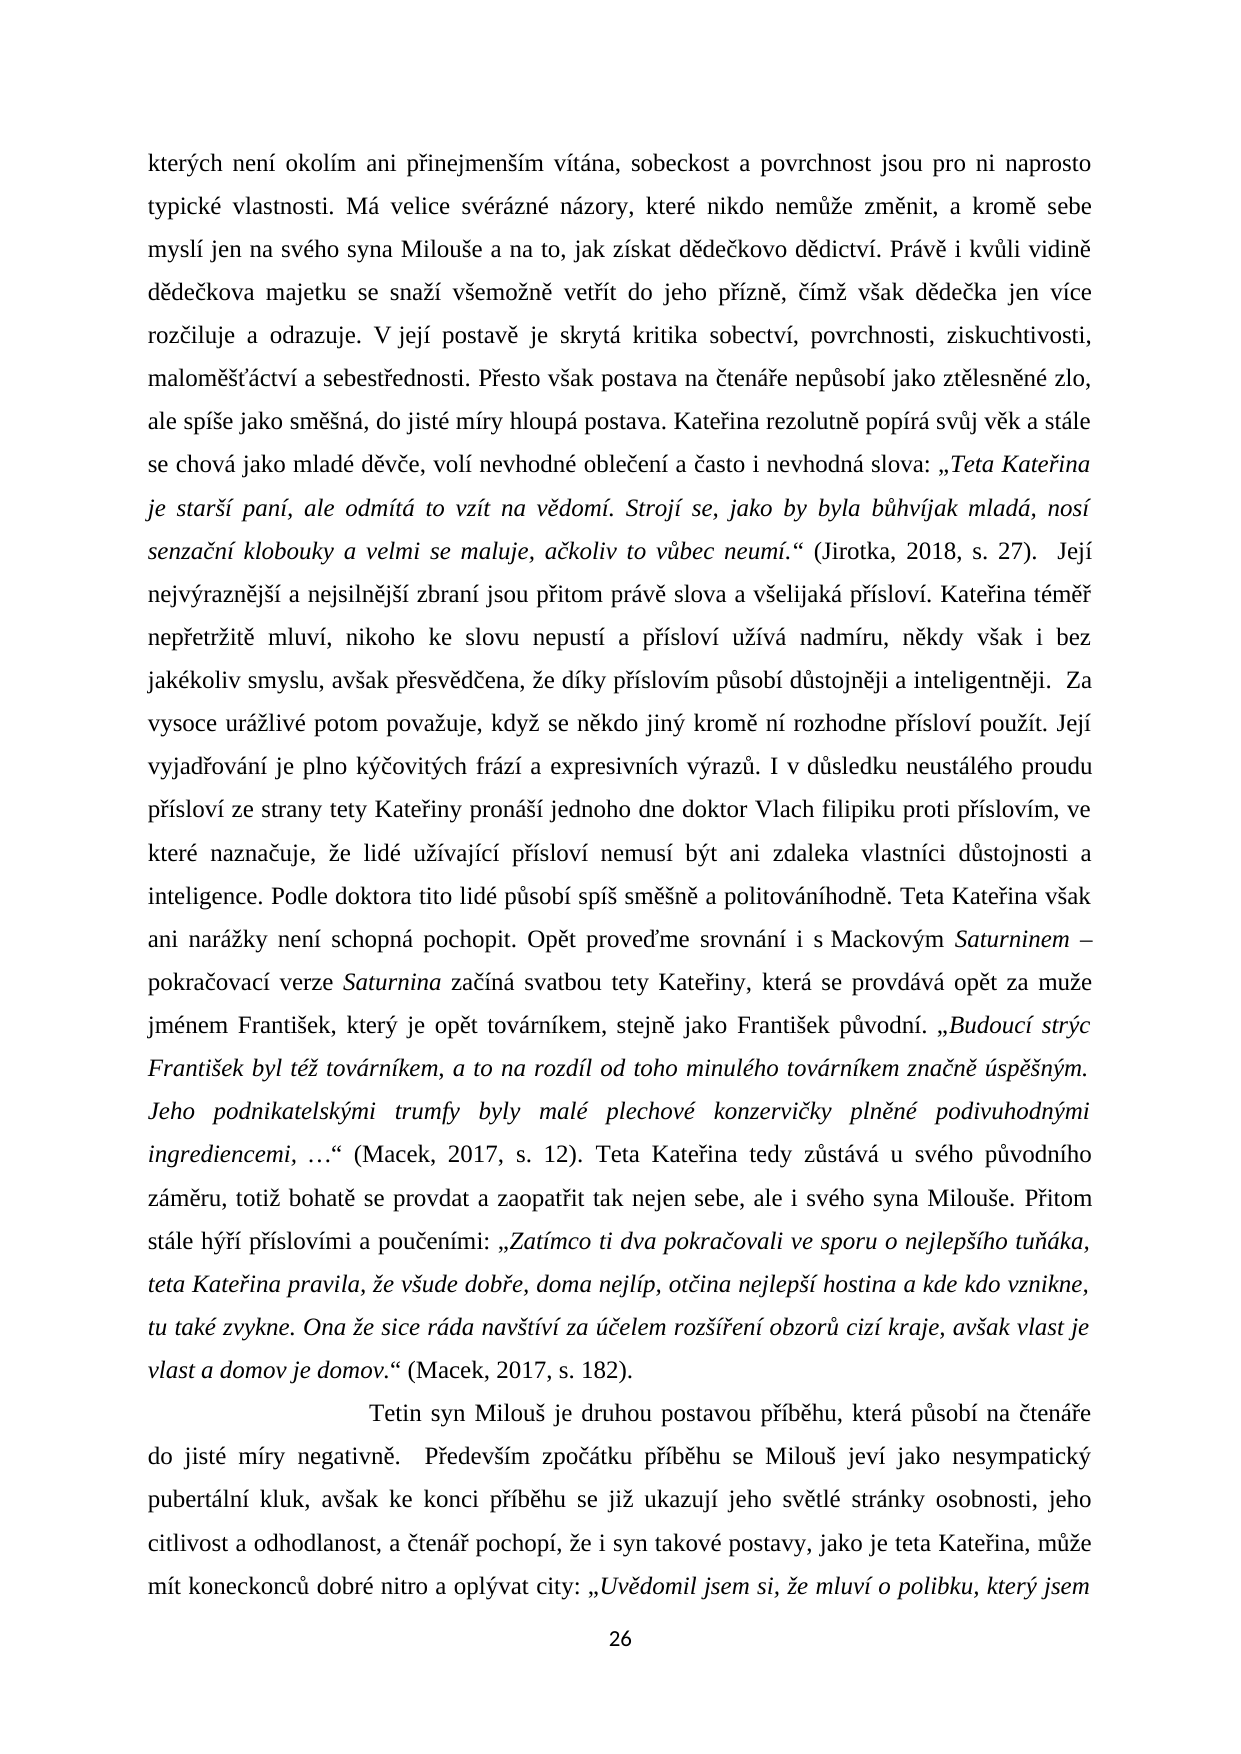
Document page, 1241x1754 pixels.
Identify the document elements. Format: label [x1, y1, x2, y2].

text [148, 148, 1093, 1599]
